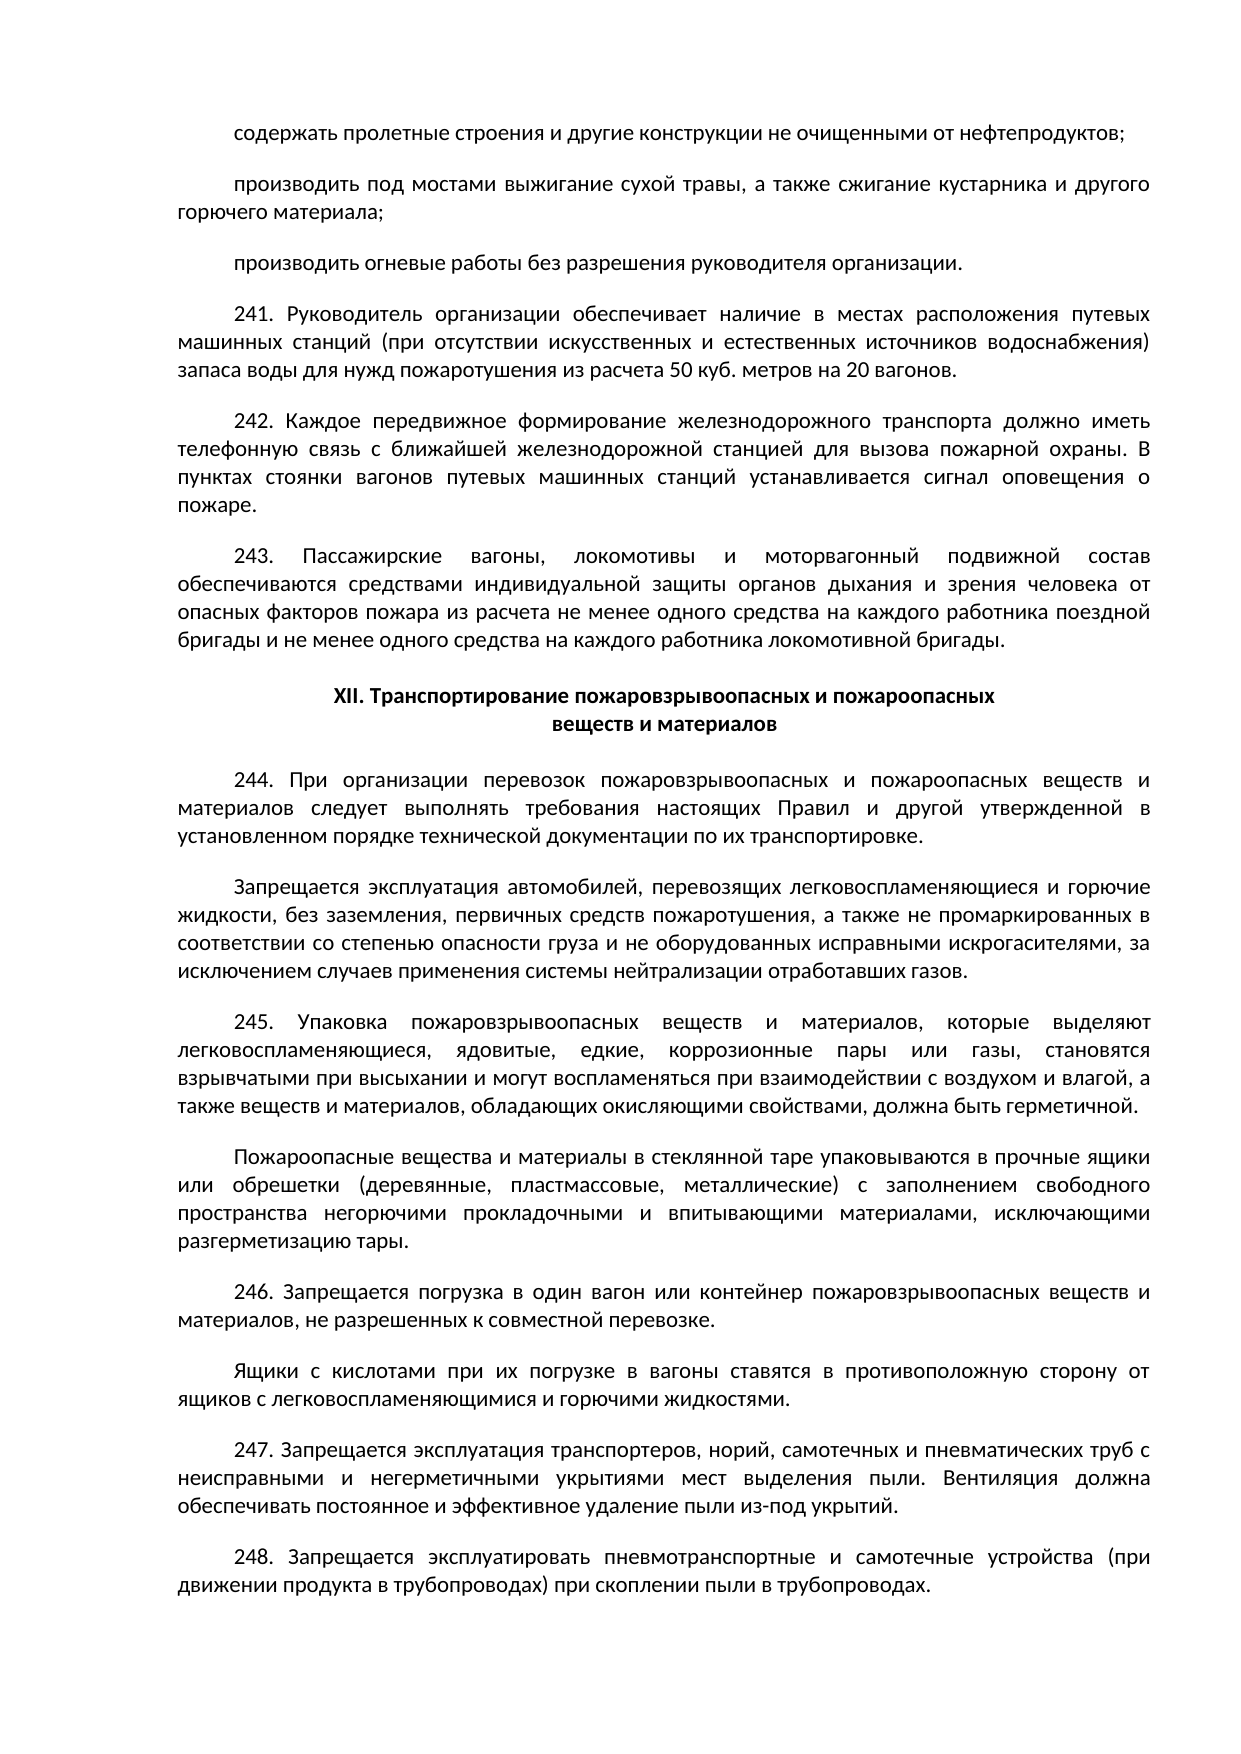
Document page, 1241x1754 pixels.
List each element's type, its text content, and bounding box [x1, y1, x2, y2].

text 248. Запрещается эксплуатировать пневмотранспортные и самотечные устройства (при движении продукта в трубопроводах) при скоплении пыли в трубопроводах. [177, 1542, 1152, 1598]
title веществ и материалов [177, 709, 1152, 737]
text Ящики с кислотами при их погрузке в вагоны ставятся в противоположную сторону от ящиков с легковоспламеняющимися и горючими жидкостями. [177, 1356, 1152, 1412]
text содержать пролетные строения и другие конструкции не очищенными от нефтепродуктов; [177, 118, 1152, 146]
text 243. Пассажирские вагоны, локомотивы и моторвагонный подвижной состав обеспечиваются средствами индивидуальной защиты органов дыхания и зрения человека от опасных факторов пожара из расчета не менее одного средства на каждого работника поездной бригады и не менее одного средства на каждого работника локомотивной бригады. [177, 541, 1152, 653]
text 242. Каждое передвижное формирование железнодорожного транспорта должно иметь телефонную связь с ближайшей железнодорожной станцией для вызова пожарной охраны. В пунктах стоянки вагонов путевых машинных станций устанавливается сигнал оповещения о пожаре. [177, 406, 1152, 518]
text 244. При организации перевозок пожаровзрывоопасных и пожароопасных веществ и материалов следует выполнять требования настоящих Правил и другой утвержденной в установленном порядке технической документации по их транспортировке. [177, 765, 1152, 849]
text производить огневые работы без разрешения руководителя организации. [177, 248, 1152, 276]
text 245. Упаковка пожаровзрывоопасных веществ и материалов, которые выделяют легковоспламеняющиеся, ядовитые, едкие, коррозионные пары или газы, становятся взрывчатыми при высыхании и могут воспламеняться при взаимодействии с воздухом и влагой, а также веществ и материалов, обладающих окисляющими свойствами, должна быть герметичной. [177, 1007, 1152, 1119]
text Запрещается эксплуатация автомобилей, перевозящих легковоспламеняющиеся и горючие жидкости, без заземления, первичных средств пожаротушения, а также не промаркированных в соответствии со степенью опасности груза и не оборудованных исправными искрогасителями, за исключением случаев применения системы нейтрализации отработавших газов. [177, 872, 1152, 984]
text Пожароопасные вещества и материалы в стеклянной таре упаковываются в прочные ящики или обрешетки (деревянные, пластмассовые, металлические) с заполнением свободного пространства негорючими прокладочными и впитывающими материалами, исключающими разгерметизацию тары. [177, 1142, 1152, 1254]
title XII. Транспортирование пожаровзрывоопасных и пожароопасных [177, 681, 1152, 709]
text производить под мостами выжигание сухой травы, а также сжигание кустарника и другого горючего материала; [177, 169, 1152, 225]
text 241. Руководитель организации обеспечивает наличие в местах расположения путевых машинных станций (при отсутствии искусственных и естественных источников водоснабжения) запаса воды для нужд пожаротушения из расчета 50 куб. метров на 20 вагонов. [177, 299, 1152, 383]
text 246. Запрещается погрузка в один вагон или контейнер пожаровзрывоопасных веществ и материалов, не разрешенных к совместной перевозке. [177, 1277, 1152, 1333]
text 247. Запрещается эксплуатация транспортеров, норий, самотечных и пневматических труб с неисправными и негерметичными укрытиями мест выделения пыли. Вентиляция должна обеспечивать постоянное и эффективное удаление пыли из-под укрытий. [177, 1435, 1152, 1519]
